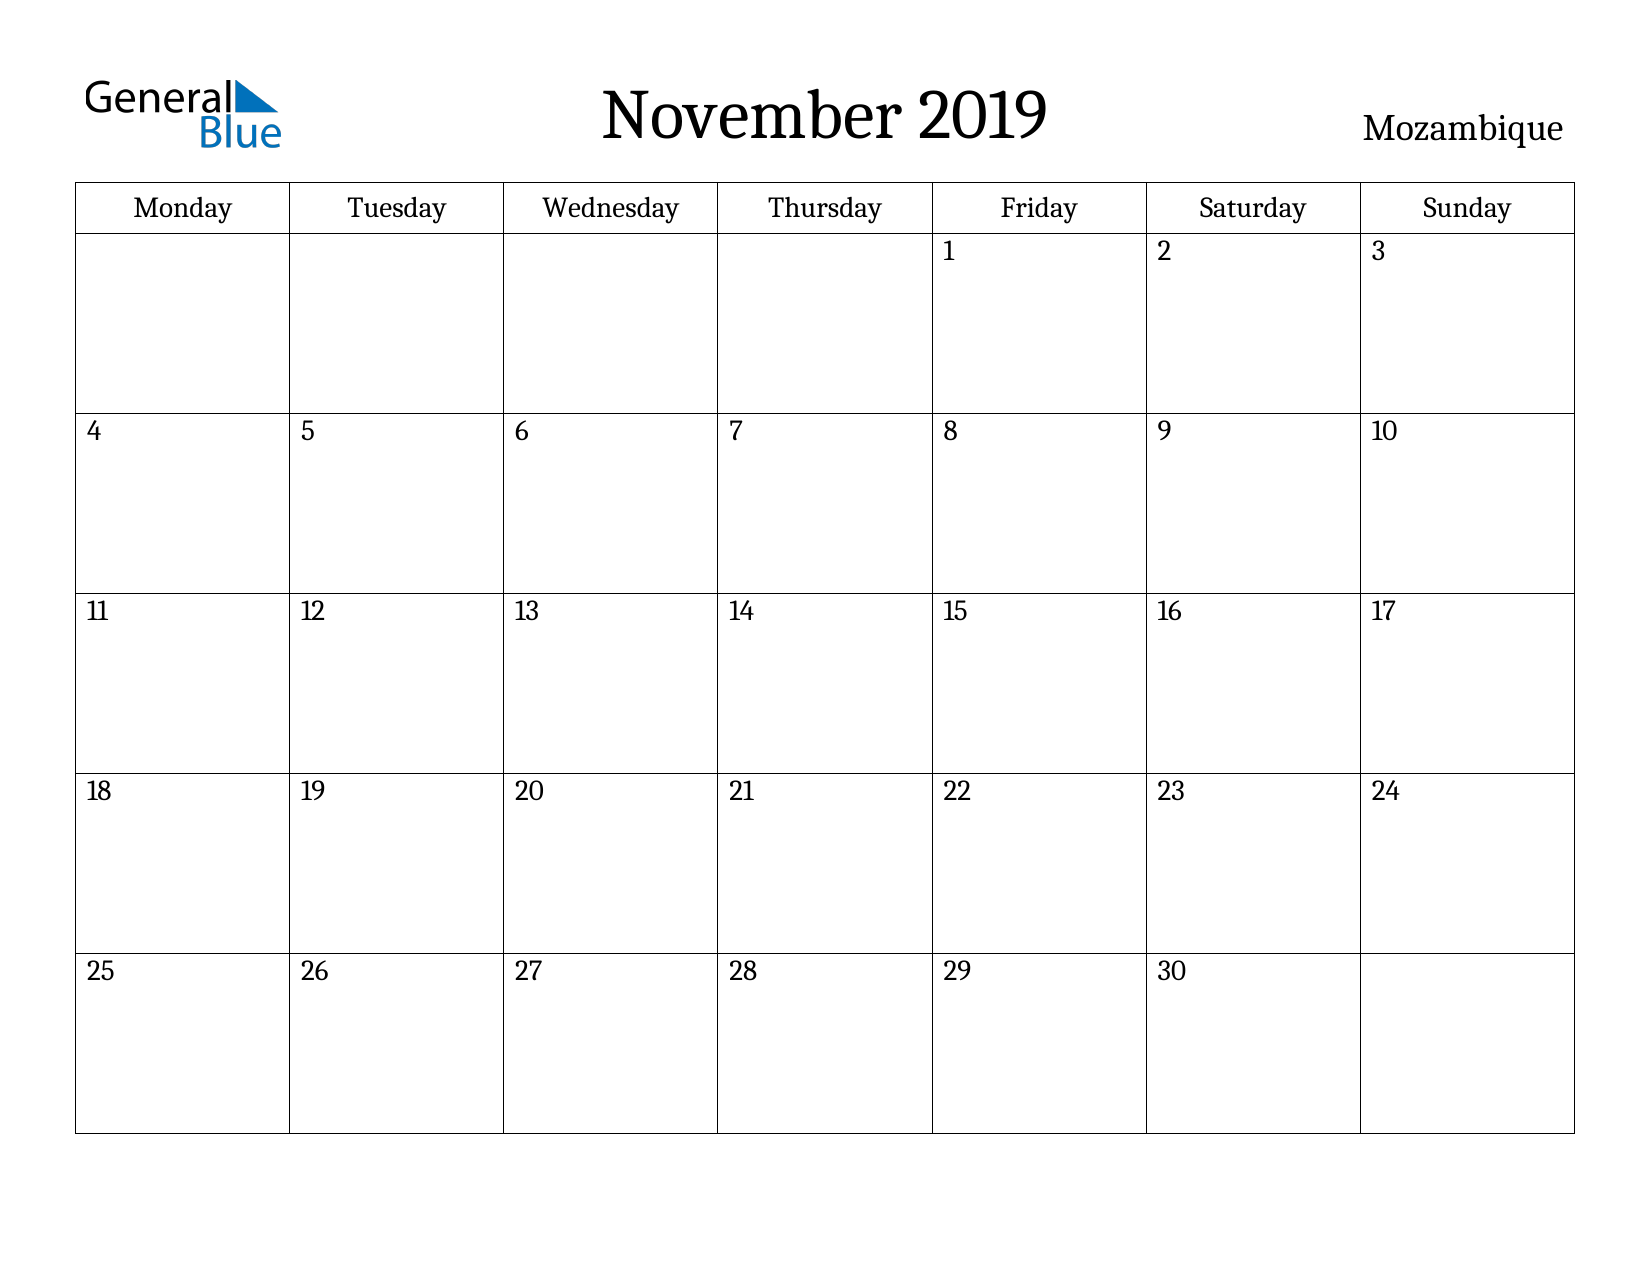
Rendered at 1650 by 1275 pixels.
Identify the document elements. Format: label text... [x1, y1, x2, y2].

table_cell 3 [1361, 234, 1574, 267]
table_cell Saturday [1147, 183, 1360, 233]
table_cell [76, 808, 289, 953]
table_cell [718, 627, 932, 773]
table_cell [76, 448, 289, 593]
table_cell Sunday [1361, 183, 1574, 233]
table_cell 22 [933, 774, 1146, 807]
table_cell [1361, 267, 1574, 413]
table_cell [504, 267, 717, 413]
table_cell 25 [76, 954, 289, 987]
table_cell [933, 448, 1146, 593]
table_cell Tuesday [290, 183, 503, 233]
table_cell 13 [504, 594, 717, 627]
table_cell [1361, 808, 1574, 953]
table_cell 10 [1361, 414, 1574, 447]
table_cell [76, 234, 289, 267]
table_cell [1361, 627, 1574, 773]
table_cell 9 [1147, 414, 1360, 447]
table_cell [76, 627, 289, 773]
table_cell 18 [76, 774, 289, 807]
table_cell [504, 627, 717, 773]
table_cell [1147, 988, 1360, 1133]
table_cell 16 [1147, 594, 1360, 627]
table_cell 19 [290, 774, 503, 807]
table_cell [1361, 448, 1574, 593]
table_cell [504, 988, 717, 1133]
table_cell 6 [504, 414, 717, 447]
table_cell [504, 448, 717, 593]
table_cell 7 [718, 414, 932, 447]
table_cell 30 [1147, 954, 1360, 987]
table_cell [718, 988, 932, 1133]
table_cell 17 [1361, 594, 1574, 627]
table_cell 12 [290, 594, 503, 627]
table_cell [718, 267, 932, 413]
table_cell 29 [933, 954, 1146, 987]
table_cell [290, 627, 503, 773]
table_cell Monday [76, 183, 289, 233]
table_cell 21 [718, 774, 932, 807]
table_cell [504, 234, 717, 267]
table_cell Wednesday [504, 183, 717, 233]
table_cell [933, 267, 1146, 413]
table_cell [290, 267, 503, 413]
table_cell [1361, 954, 1574, 987]
table_cell [718, 448, 932, 593]
table_cell [1147, 448, 1360, 593]
table_cell 8 [933, 414, 1146, 447]
table_cell 14 [718, 594, 932, 627]
table_cell [933, 988, 1146, 1133]
table_cell 5 [290, 414, 503, 447]
table_cell 27 [504, 954, 717, 987]
table_cell [1361, 988, 1574, 1133]
table_header [76, 75, 503, 182]
table_cell 15 [933, 594, 1146, 627]
table_cell [718, 808, 932, 953]
table_cell 23 [1147, 774, 1360, 807]
table_cell [76, 267, 289, 413]
table_header November 2019 [504, 75, 1146, 182]
picture [86, 80, 281, 148]
table_cell [290, 234, 503, 267]
table_cell [1147, 267, 1360, 413]
table_cell [933, 627, 1146, 773]
table_cell [718, 234, 932, 267]
table_cell 2 [1147, 234, 1360, 267]
table_cell [290, 448, 503, 593]
table_cell [504, 808, 717, 953]
table_cell 4 [76, 414, 289, 447]
table_cell [290, 808, 503, 953]
table_cell Friday [933, 183, 1146, 233]
table_cell Thursday [718, 183, 932, 233]
table_cell [1147, 627, 1360, 773]
table_cell [933, 808, 1146, 953]
table_cell 24 [1361, 774, 1574, 807]
table_cell 1 [933, 234, 1146, 267]
table_header Mozambique [1146, 75, 1574, 182]
table_cell 11 [76, 594, 289, 627]
table_cell 28 [718, 954, 932, 987]
table_cell [290, 988, 503, 1133]
table_cell [1147, 808, 1360, 953]
table_cell [76, 988, 289, 1133]
table_cell 20 [504, 774, 717, 807]
table_cell 26 [290, 954, 503, 987]
